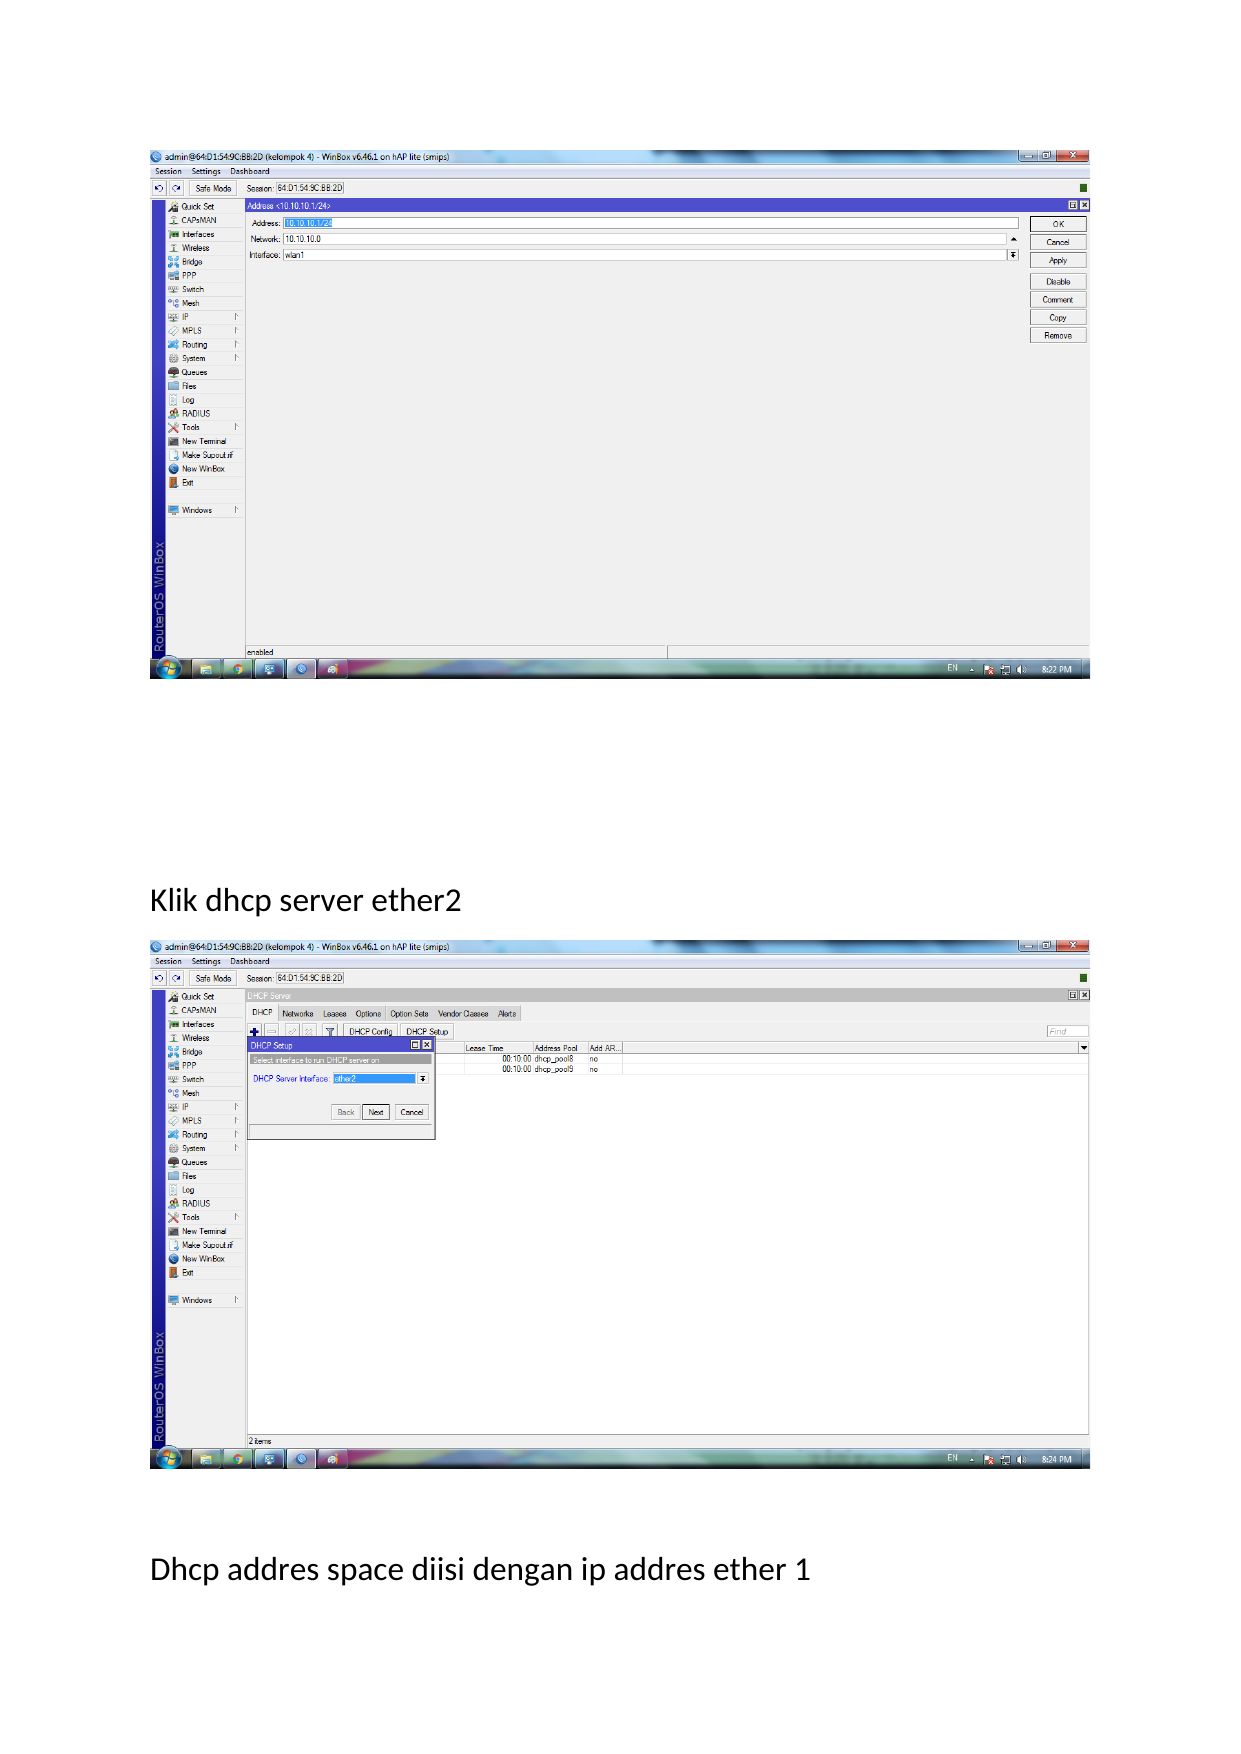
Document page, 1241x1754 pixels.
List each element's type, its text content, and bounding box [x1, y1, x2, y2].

picture [150, 150, 1091, 679]
text Dhcp addres space diisi dengan ip addres ether 1 [150, 1548, 1090, 1589]
text Klik dhcp server ether2 [150, 879, 1090, 920]
picture [150, 940, 1091, 1469]
